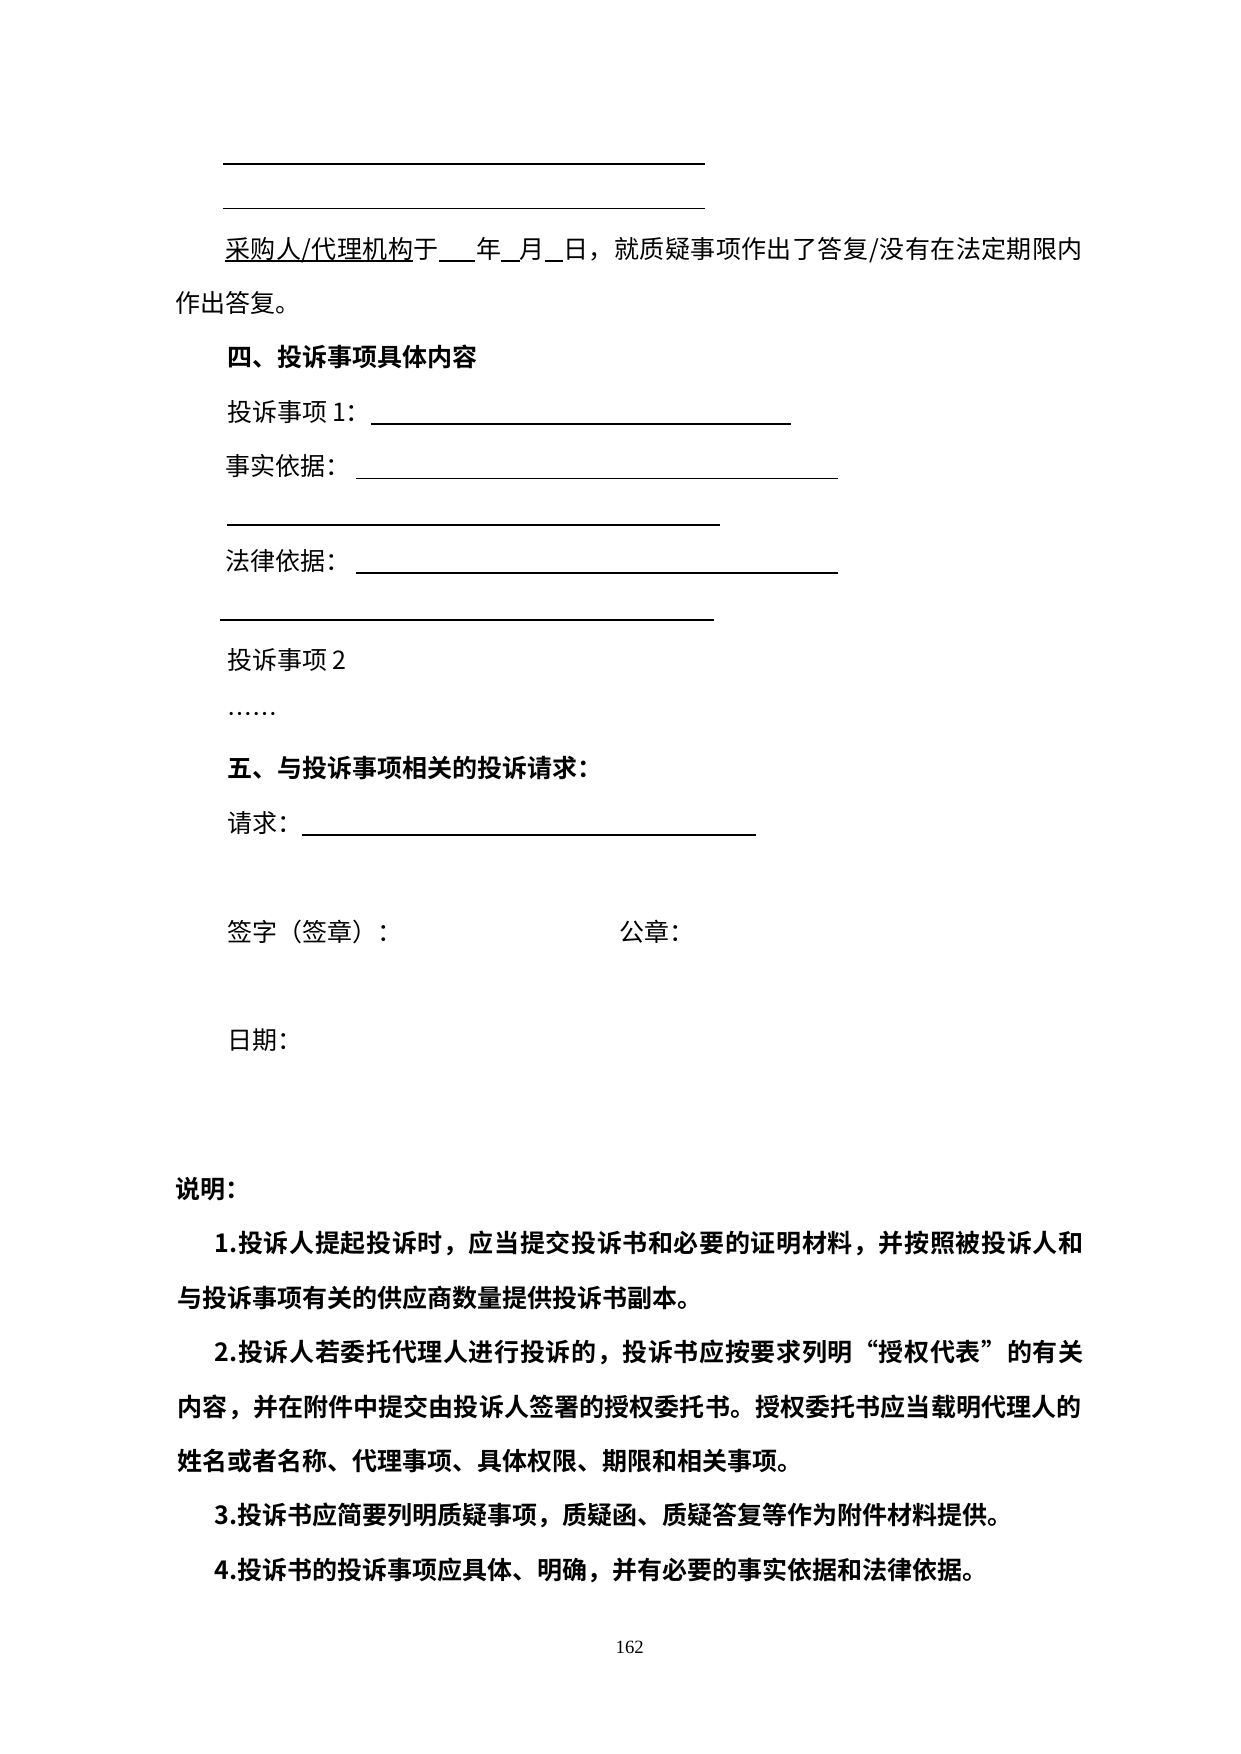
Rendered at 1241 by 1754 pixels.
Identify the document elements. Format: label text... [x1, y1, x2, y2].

text 日期： [178, 1021, 1084, 1057]
text 请求： [178, 803, 1084, 839]
text 五、与投诉事项相关的投诉请求： [178, 749, 1084, 785]
text …… [178, 694, 1084, 731]
text 法律依据： [175, 541, 1084, 577]
text 2.投诉人若委托代理人进行投诉的，投诉书应按要求列明“授权代表”的有关内容，并在附件中提交由投诉人签署的授权委托书。授权委托书应当载明代理人的姓名或者名称、代理事项、具体权限、期限和相关事项。 [178, 1333, 1084, 1478]
text 四、投诉事项具体内容 [178, 338, 1084, 374]
text 投诉事项2 [178, 640, 1084, 676]
text 4.投诉书的投诉事项应具体、明确，并有必要的事实依据和法律依据。 [178, 1550, 1084, 1586]
text 采购人/代理机构于 年 月 日，就质疑事项作出了答复/没有在法定期限内作出答复。 [175, 229, 1084, 320]
text 3.投诉书应简要列明质疑事项，质疑函、质疑答复等作为附件材料提供。 [178, 1496, 1084, 1532]
text 投诉事项1： [178, 392, 1084, 428]
text 1.投诉人提起投诉时，应当提交投诉书和必要的证明材料，并按照被投诉人和与投诉事项有关的供应商数量提供投诉书副本。 [178, 1224, 1084, 1314]
text 签字（签章）： 公章： [178, 912, 1084, 948]
text 说明： [175, 1169, 1084, 1206]
text 事实依据： [175, 447, 1084, 483]
